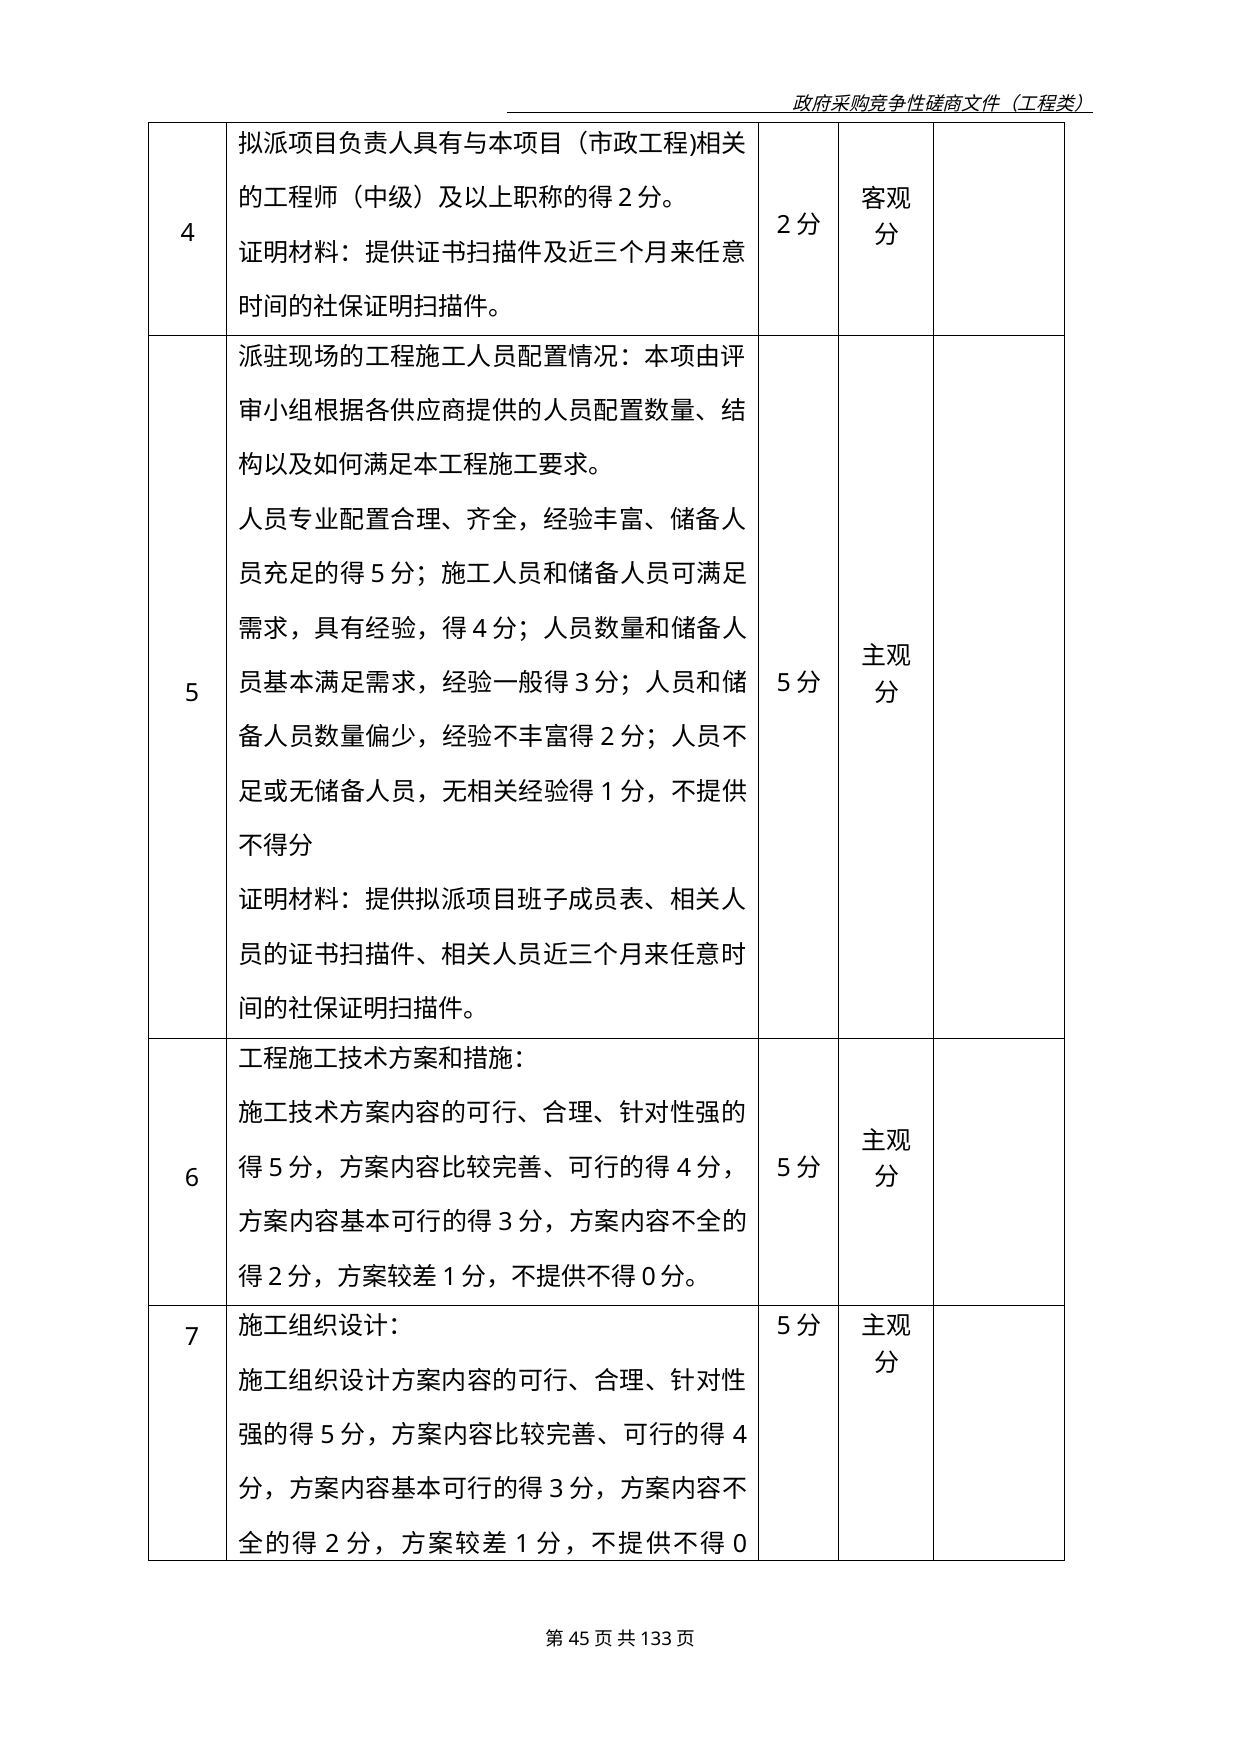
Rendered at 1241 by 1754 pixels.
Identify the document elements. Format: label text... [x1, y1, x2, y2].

table_cell 拟派项目负责人具有与本项目（市政工程)相关的工程师（中级）及以上职称的得2分。 证明材料：提供证书扫描件及近三个月来任意时间的社保证明扫描件。 [227, 123, 758, 335]
table_cell [934, 336, 1064, 1037]
table_cell 5分 [759, 1039, 838, 1305]
table_cell [934, 1306, 1064, 1559]
table_cell 5 [149, 336, 226, 1037]
table_cell 5分 [759, 1306, 838, 1559]
table_cell 7 [149, 1306, 226, 1559]
table_cell 5分 [759, 336, 838, 1037]
table_cell 派驻现场的工程施工人员配置情况：本项由评审小组根据各供应商提供的人员配置数量、结构以及如何满足本工程施工要求。 人员专业配置合理、齐全，经验丰富、储备人员充足的得5分；施工人员和储备人员可满足需求，具有经验，得4分；人员数量和储备人员基本满足需求，经验一般得3分；人员和储备人员数量偏少，经验不丰富得2分；人员不足或无储备人员，无相关经验得1分，不提供不得分 证明材料：提供拟派项目班子成员表、相关人员的证书扫描件、相关人员近三个月来任意时间的社保证明扫描件。 [227, 336, 758, 1037]
table_cell 4 [149, 123, 226, 335]
table_cell [934, 123, 1064, 335]
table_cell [227, 1306, 758, 1559]
table_cell 6 [149, 1039, 226, 1305]
table_cell [934, 1039, 1064, 1305]
table_cell 主观分 [839, 336, 933, 1037]
table_cell 2分 [759, 123, 838, 335]
table_cell 主观分 [839, 1306, 933, 1559]
table_cell 主观分 [839, 1039, 933, 1305]
table_cell 工程施工技术方案和措施： 施工技术方案内容的可行、合理、针对性强的得5分，方案内容比较完善、可行的得4分，方案内容基本可行的得3分，方案内容不全的得2分，方案较差1分，不提供不得0分。 [227, 1039, 758, 1305]
table_cell 客观分 [839, 123, 933, 335]
